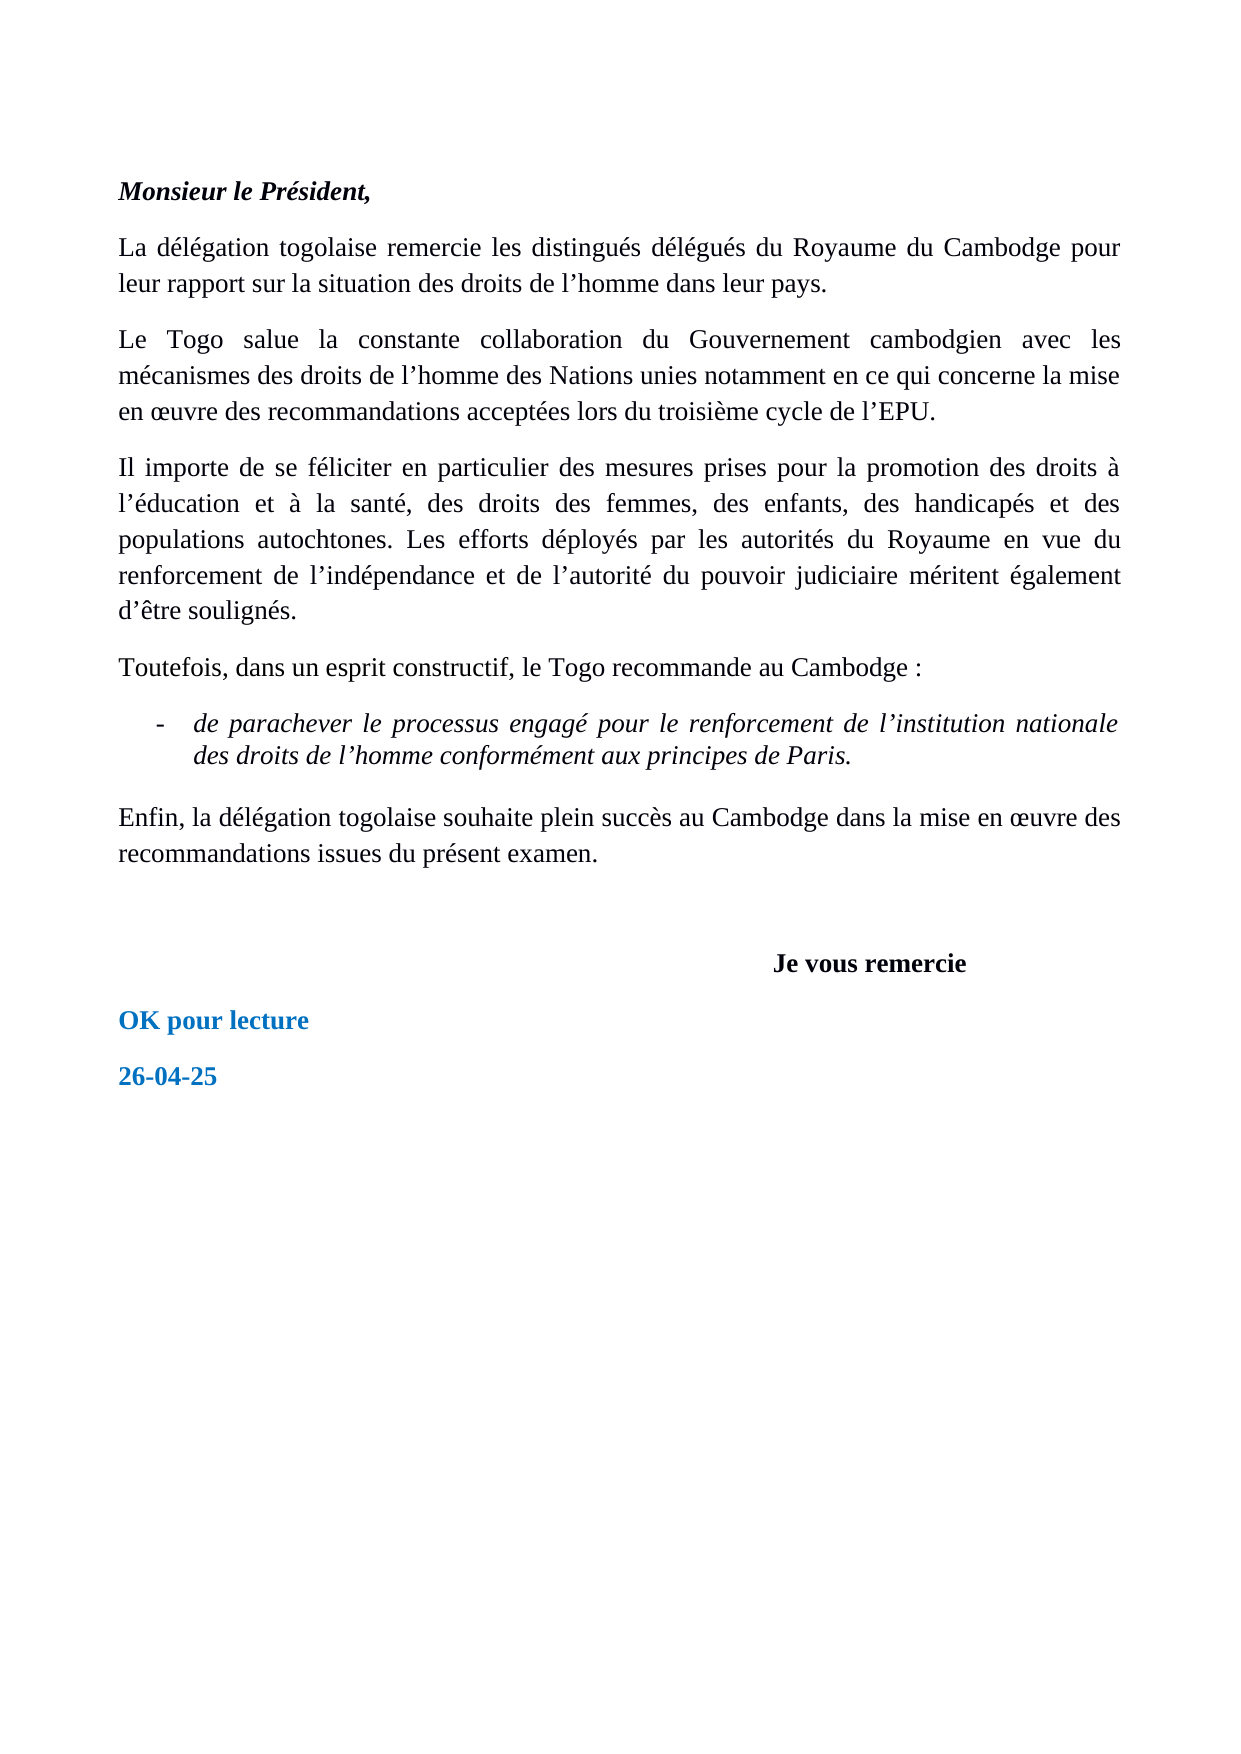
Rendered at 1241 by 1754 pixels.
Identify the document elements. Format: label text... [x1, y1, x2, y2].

text OK pour lecture [118, 1004, 1122, 1035]
text La délégation togolaise remercie les distingués délégués du Royaume du Cambodge pour leur rapport sur la situation des droits de l’homme dans leur pays. [118, 231, 1122, 298]
text Le Togo salue la constante collaboration du Gouvernement cambodgien avec les mécanismes des droits de l’homme des Nations unies notamment en ce qui concerne la mise en œuvre des recommandations acceptées lors du troisième cycle de l’EPU. [118, 323, 1122, 426]
text Monsieur le Président, [118, 175, 1122, 206]
text Toutefois, dans un esprit constructif, le Togo recommande au Cambodge : [118, 651, 1122, 682]
text Il importe de se féliciter en particulier des mesures prises pour la promotion des droits à l’éducation et à la santé, des droits des femmes, des enfants, des handicapés et des populations autochtones. Les efforts déployés par les autorités du Royaume en vue du renforcement de l’indépendance et de l’autorité du pouvoir judiciaire méritent également d’être soulignés. [118, 452, 1122, 626]
list de parachever le processus engagé pour le renforcement de l’institution nationale des droits de l’homme conformément aux principes de Paris. [156, 708, 1122, 770]
text 26-04-25 [118, 1060, 1122, 1091]
text Je vous remercie [118, 947, 1122, 978]
text Enfin, la délégation togolaise souhaite plein succès au Cambodge dans la mise en œuvre des recommandations issues du présent examen. [118, 801, 1122, 868]
